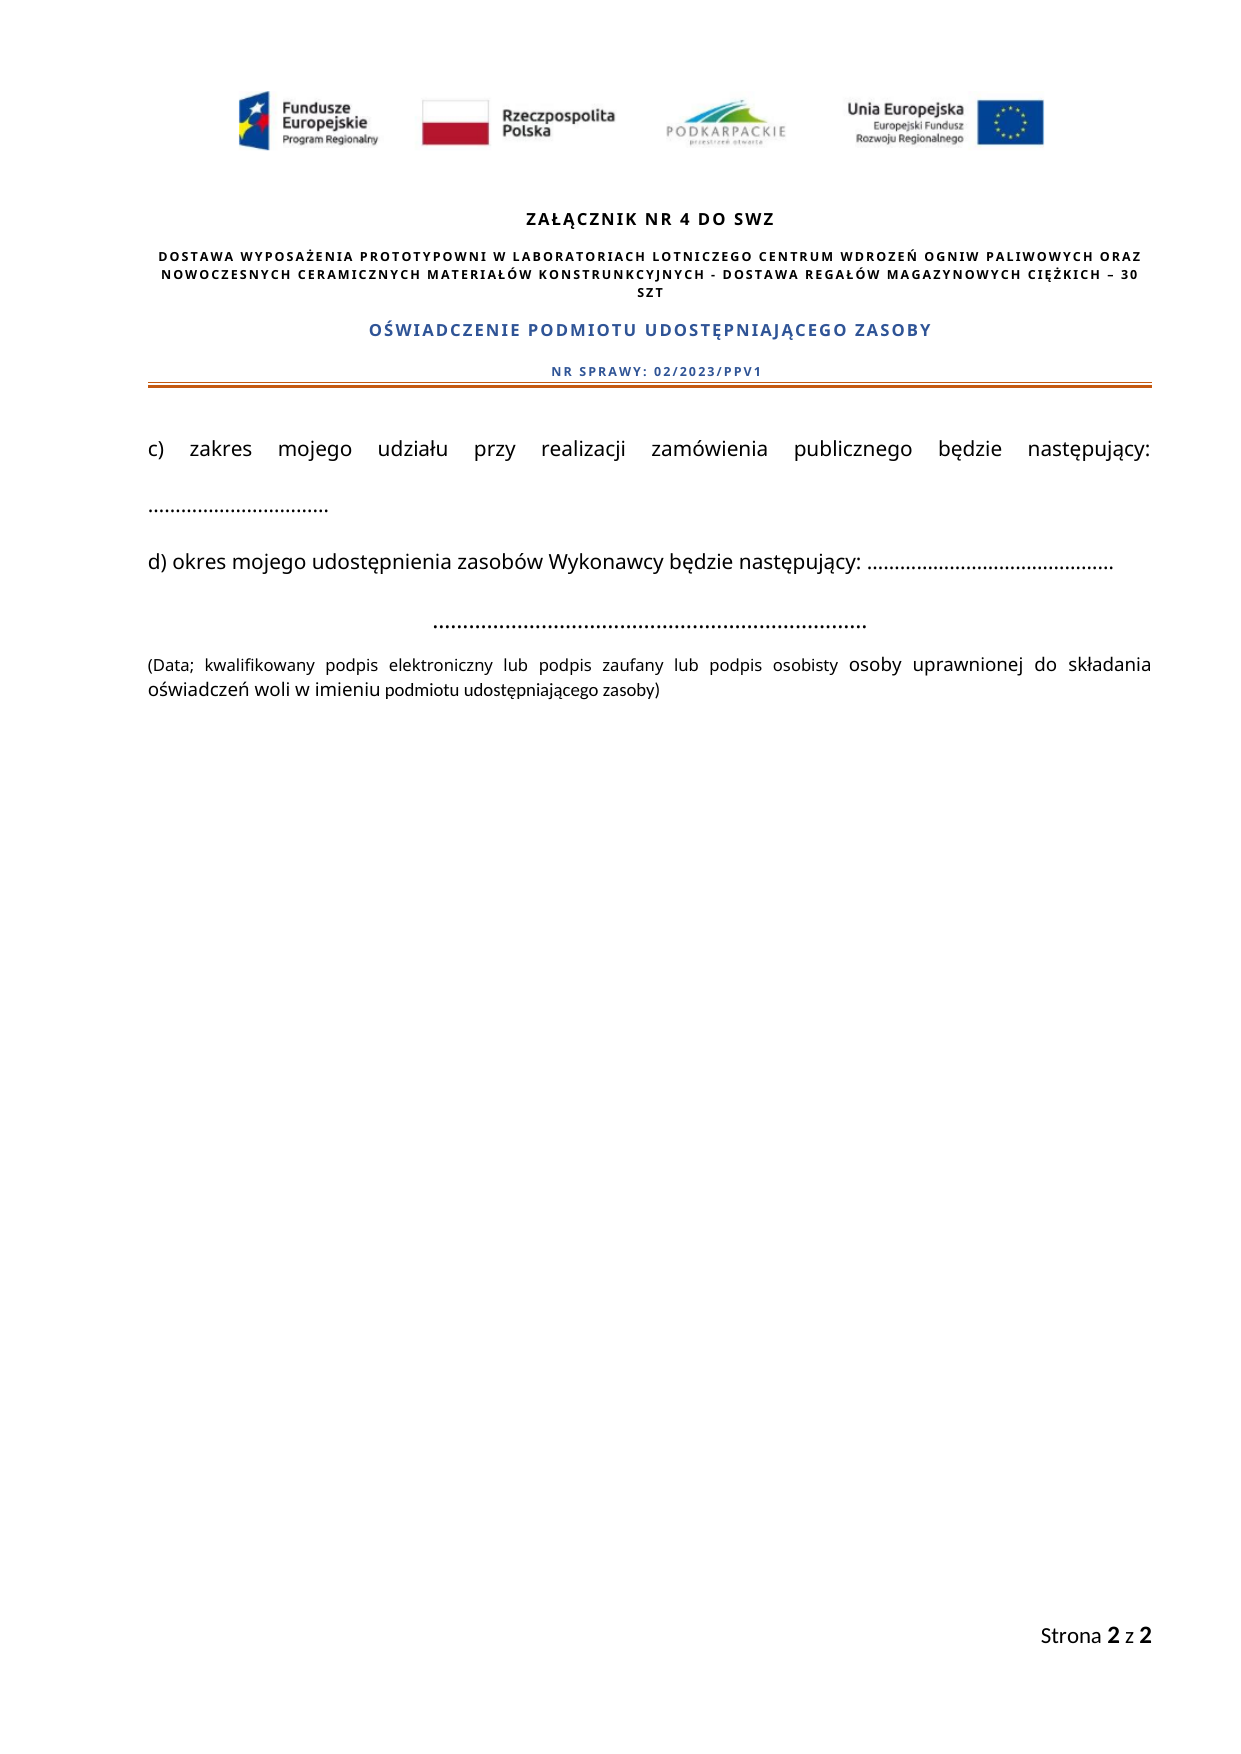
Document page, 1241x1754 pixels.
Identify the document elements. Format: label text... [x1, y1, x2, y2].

text ………………….…………………..……………………… [148, 604, 1152, 636]
text d) okres mojego udostępnienia zasobów Wykonawcy będzie następujący: ……………………………………… [148, 547, 1152, 576]
text (Data; kwalifikowany podpis elektroniczny lub podpis zaufany lub podpis osobisty osoby uprawnionej do składania oświadczeń woli w imieniu podmiotu udostępniającego zasoby) [148, 651, 1152, 702]
picture [221, 73, 1078, 190]
text c) zakres mojego udziału przy realizacji zamówienia publicznego będzie następujący: …………………………… [148, 434, 1152, 519]
